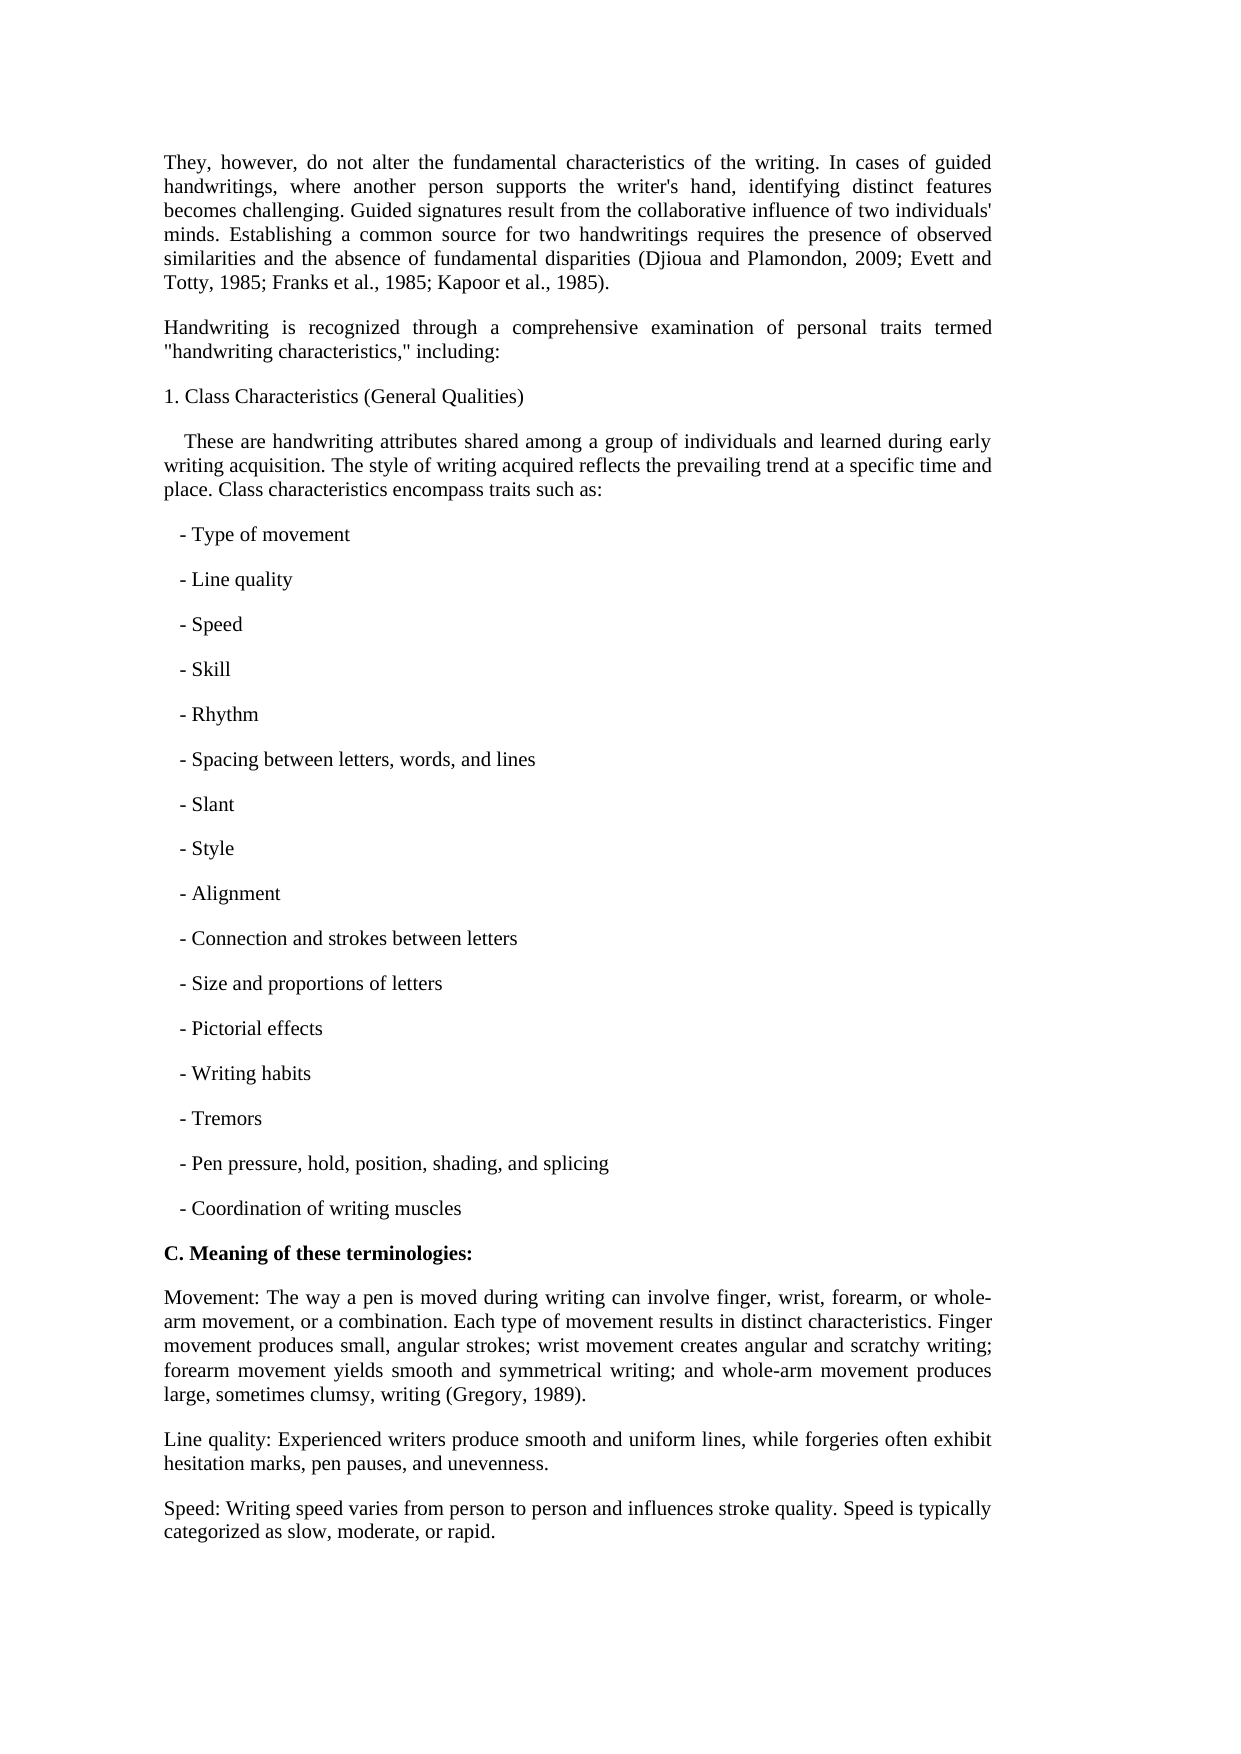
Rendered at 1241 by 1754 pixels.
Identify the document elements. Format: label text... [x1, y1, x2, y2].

text - Line quality [164, 567, 993, 591]
text - Skill [164, 657, 993, 681]
text Speed: Writing speed varies from person to person and influences stroke quality. Speed is typically categorized as slow, moderate, or rapid. [164, 1495, 993, 1543]
text C. Meaning of these terminologies: [164, 1240, 993, 1264]
text - Slant [164, 791, 993, 816]
text These are handwriting attributes shared among a group of individuals and learned during early writing acquisition. The style of writing acquired reflects the prevailing trend at a specific time and place. Class characteristics encompass traits such as: [164, 429, 993, 501]
text - Coordination of writing muscles [164, 1196, 993, 1219]
text Line quality: Experienced writers produce smooth and uniform lines, while forgeries often exhibit hesitation marks, pen pauses, and unevenness. [164, 1426, 993, 1474]
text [164, 150, 993, 294]
text Movement: The way a pen is moved during writing can involve finger, wrist, forearm, or whole-arm movement, or a combination. Each type of movement results in distinct characteristics. Finger movement produces small, angular strokes; wrist movement creates angular and scratchy writing; forearm movement yields smooth and symmetrical writing; and whole-arm movement produces large, sometimes clumsy, writing (Gregory, 1989). [164, 1285, 993, 1406]
text - Connection and strokes between letters [164, 926, 993, 950]
text - Pictorial effects [164, 1016, 993, 1040]
text - Type of movement [164, 522, 993, 546]
text - Speed [164, 612, 993, 636]
text Handwriting is recognized through a comprehensive examination of personal traits termed "handwriting characteristics," including: [164, 315, 993, 363]
text - Alignment [164, 881, 993, 905]
text - Writing habits [164, 1061, 993, 1085]
text - Rhythm [164, 702, 993, 726]
text - Pen pressure, hold, position, shading, and splicing [164, 1151, 993, 1175]
text - Tremors [164, 1106, 993, 1130]
text - Style [164, 836, 993, 860]
text 1. Class Characteristics (General Qualities) [164, 384, 993, 408]
text - Size and proportions of letters [164, 971, 993, 995]
text - Spacing between letters, words, and lines [164, 747, 993, 771]
